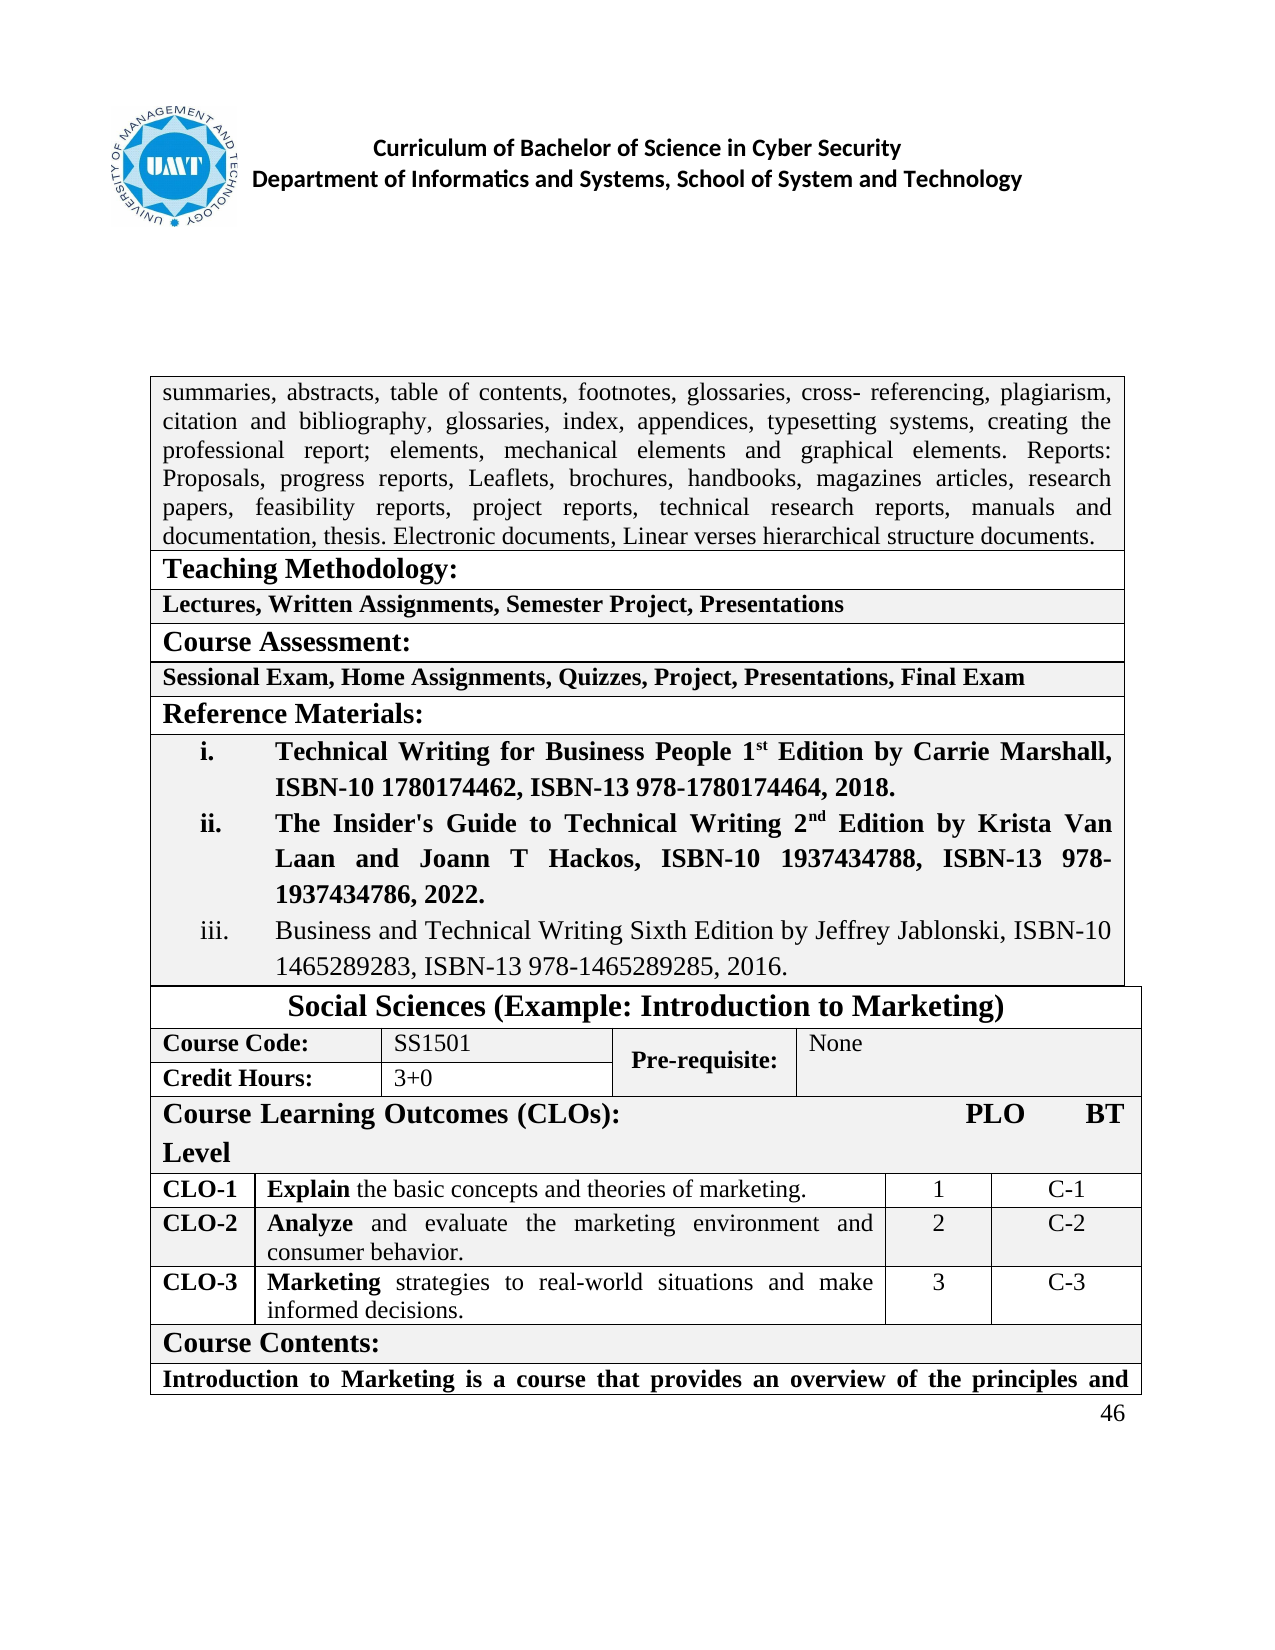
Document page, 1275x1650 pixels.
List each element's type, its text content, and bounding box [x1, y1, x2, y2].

table_cell Course Assessment: [151, 624, 1124, 661]
table_cell Credit Hours: [151, 1063, 381, 1096]
table_cell SS1501 [382, 1029, 612, 1062]
table_cell Technical Writing for Business People 1st Edition by Carrie Marshall, ISBN-10 1780174462, ISBN-13 978-1780174464, 2018. The Insider's Guide to Technical Writing 2nd Edition by Krista Van Laan and Joann T Hackos, ISBN-10 1937434788, ISBN-13 978-1937434786, 2022. Business and Technical Writing Sixth Edition by Jeffrey Jablonski, ISBN-10 1465289283, ISBN-13 978-1465289285, 2016. [151, 735, 1124, 985]
table_cell C-2 [992, 1208, 1141, 1266]
table_cell Reference Materials: [151, 697, 1124, 734]
table_cell Analyze and evaluate the marketing environment and consumer behavior. [256, 1208, 885, 1266]
table_cell Lectures, Written Assignments, Semester Project, Presentations [151, 590, 1124, 623]
table_cell Sessional Exam, Home Assignments, Quizzes, Project, Presentations, Final Exam [151, 663, 1124, 696]
table_cell Course Code: [151, 1029, 381, 1062]
table_cell CLO-1 [151, 1174, 254, 1207]
table_cell 3 [886, 1267, 991, 1324]
table_cell C-1 [992, 1174, 1141, 1207]
table_cell Course Contents: [151, 1325, 1141, 1363]
table_cell Pre-requisite: [613, 1029, 796, 1096]
table_cell Teaching Methodology: [151, 551, 1124, 588]
table_cell 1 [886, 1174, 991, 1207]
table_header Social Sciences (Example: Introduction to Marketing) [151, 987, 1141, 1027]
table_cell Marketing strategies to real-world situations and make informed decisions. [256, 1267, 885, 1324]
table_cell Course Learning Outcomes (CLOs): PLO BT Level [151, 1097, 1141, 1173]
table_cell Explain the basic concepts and theories of marketing. [256, 1174, 885, 1207]
picture [111, 106, 238, 227]
table_cell 3+0 [382, 1063, 612, 1096]
table_cell CLO-3 [151, 1267, 254, 1324]
table_cell CLO-2 [151, 1208, 254, 1266]
table_cell None [797, 1029, 1141, 1096]
table_cell C-3 [992, 1267, 1141, 1324]
table_cell 2 [886, 1208, 991, 1266]
